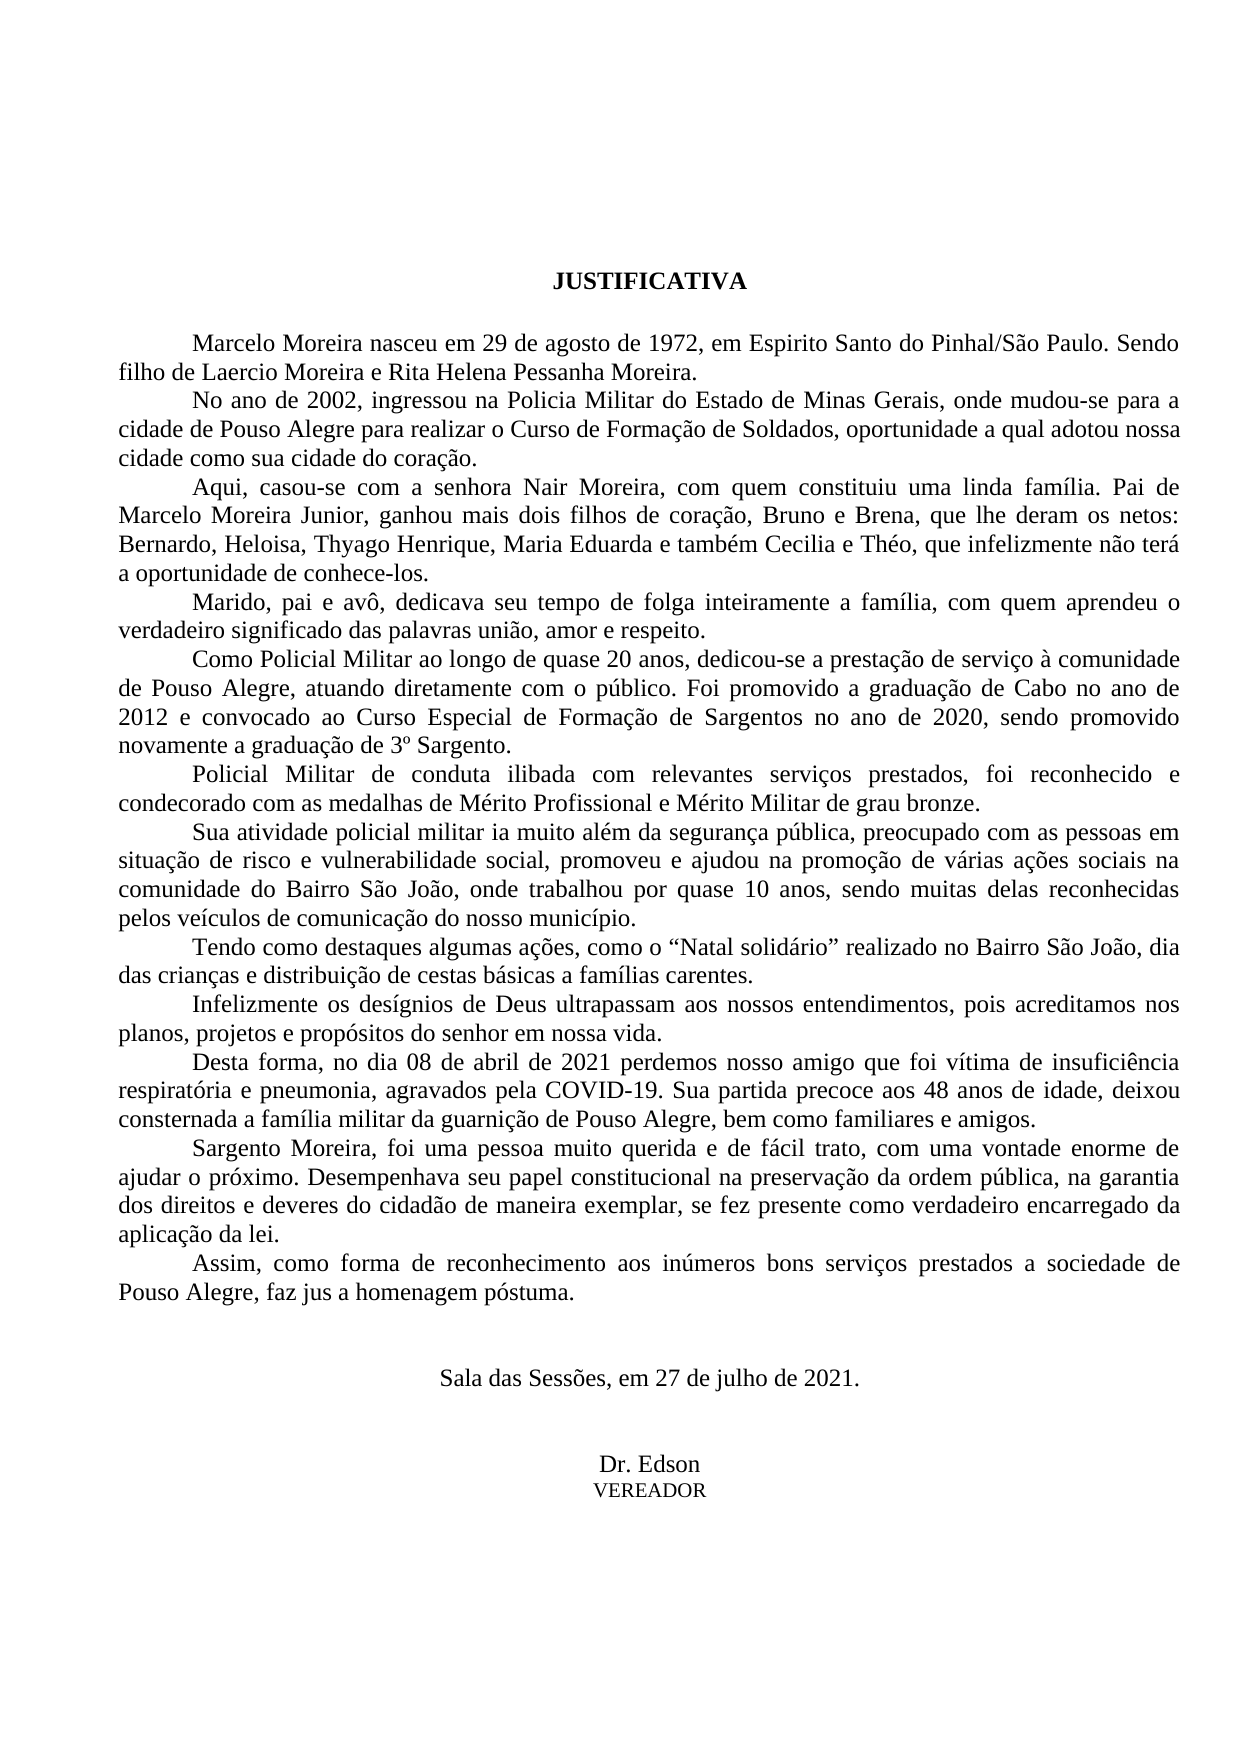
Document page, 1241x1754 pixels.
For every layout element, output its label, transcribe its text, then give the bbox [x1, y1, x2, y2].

text No ano de 2002, ingressou na Policia Militar do Estado de Minas Gerais, onde mudou-se para a cidade de Pouso Alegre para realizar o Curso de Formação de Soldados, oportunidade a qual adotou nossa cidade como sua cidade do coração. [118, 386, 1181, 472]
text Assim, como forma de reconhecimento aos inúmeros bons serviços prestados a sociedade de Pouso Alegre, faz jus a homenagem póstuma. [118, 1248, 1181, 1306]
text JUSTIFICATIVA [118, 266, 1181, 294]
text Desta forma, no dia 08 de abril de 2021 perdemos nosso amigo que foi vítima de insuficiência respiratória e pneumonia, agravados pela COVID-19. Sua partida precoce aos 48 anos de idade, deixou consternada a família militar da guarnição de Pouso Alegre, bem como familiares e amigos. [118, 1047, 1181, 1133]
text Sargento Moreira, foi uma pessoa muito querida e de fácil trato, com uma vontade enorme de ajudar o próximo. Desempenhava seu papel constitucional na preservação da ordem pública, na garantia dos direitos e deveres do cidadão de maneira exemplar, se fez presente como verdadeiro encarregado da aplicação da lei. [118, 1133, 1181, 1248]
text Infelizmente os desígnios de Deus ultrapassam aos nossos entendimentos, pois acreditamos nos planos, projetos e propósitos do senhor em nossa vida. [118, 989, 1181, 1047]
text Marido, pai e avô, dedicava seu tempo de folga inteiramente a família, com quem aprendeu o verdadeiro significado das palavras união, amor e respeito. [118, 587, 1181, 644]
text Aqui, casou-se com a senhora Nair Moreira, com quem constituiu uma linda família. Pai de Marcelo Moreira Junior, ganhou mais dois filhos de coração, Bruno e Brena, que lhe deram os netos: Bernardo, Heloisa, Thyago Henrique, Maria Eduarda e também Cecilia e Théo, que infelizmente não terá a oportunidade de conhece-los. [118, 472, 1181, 587]
text Policial Militar de conduta ilibada com relevantes serviços prestados, foi reconhecido e condecorado com as medalhas de Mérito Profissional e Mérito Militar de grau bronze. [118, 759, 1181, 817]
text Sala das Sessões, em 27 de julho de 2021. [118, 1363, 1181, 1392]
table_cell VEREADOR [118, 1478, 1181, 1502]
text Como Policial Militar ao longo de quase 20 anos, dedicou-se a prestação de serviço à comunidade de Pouso Alegre, atuando diretamente com o público. Foi promovido a graduação de Cabo no ano de 2012 e convocado ao Curso Especial de Formação de Sargentos no ano de 2020, sendo promovido novamente a graduação de 3º Sargento. [118, 644, 1181, 759]
text Tendo como destaques algumas ações, como o “Natal solidário” realizado no Bairro São João, dia das crianças e distribuição de cestas básicas a famílias carentes. [118, 932, 1181, 989]
table_header Dr. Edson [118, 1449, 1181, 1478]
text Sua atividade policial militar ia muito além da segurança pública, preocupado com as pessoas em situação de risco e vulnerabilidade social, promoveu e ajudou na promoção de várias ações sociais na comunidade do Bairro São João, onde trabalhou por quase 10 anos, sendo muitas delas reconhecidas pelos veículos de comunicação do nosso município. [118, 817, 1181, 932]
text Marcelo Moreira nasceu em 29 de agosto de 1972, em Espirito Santo do Pinhal/São Paulo. Sendo filho de Laercio Moreira e Rita Helena Pessanha Moreira. [118, 328, 1181, 386]
